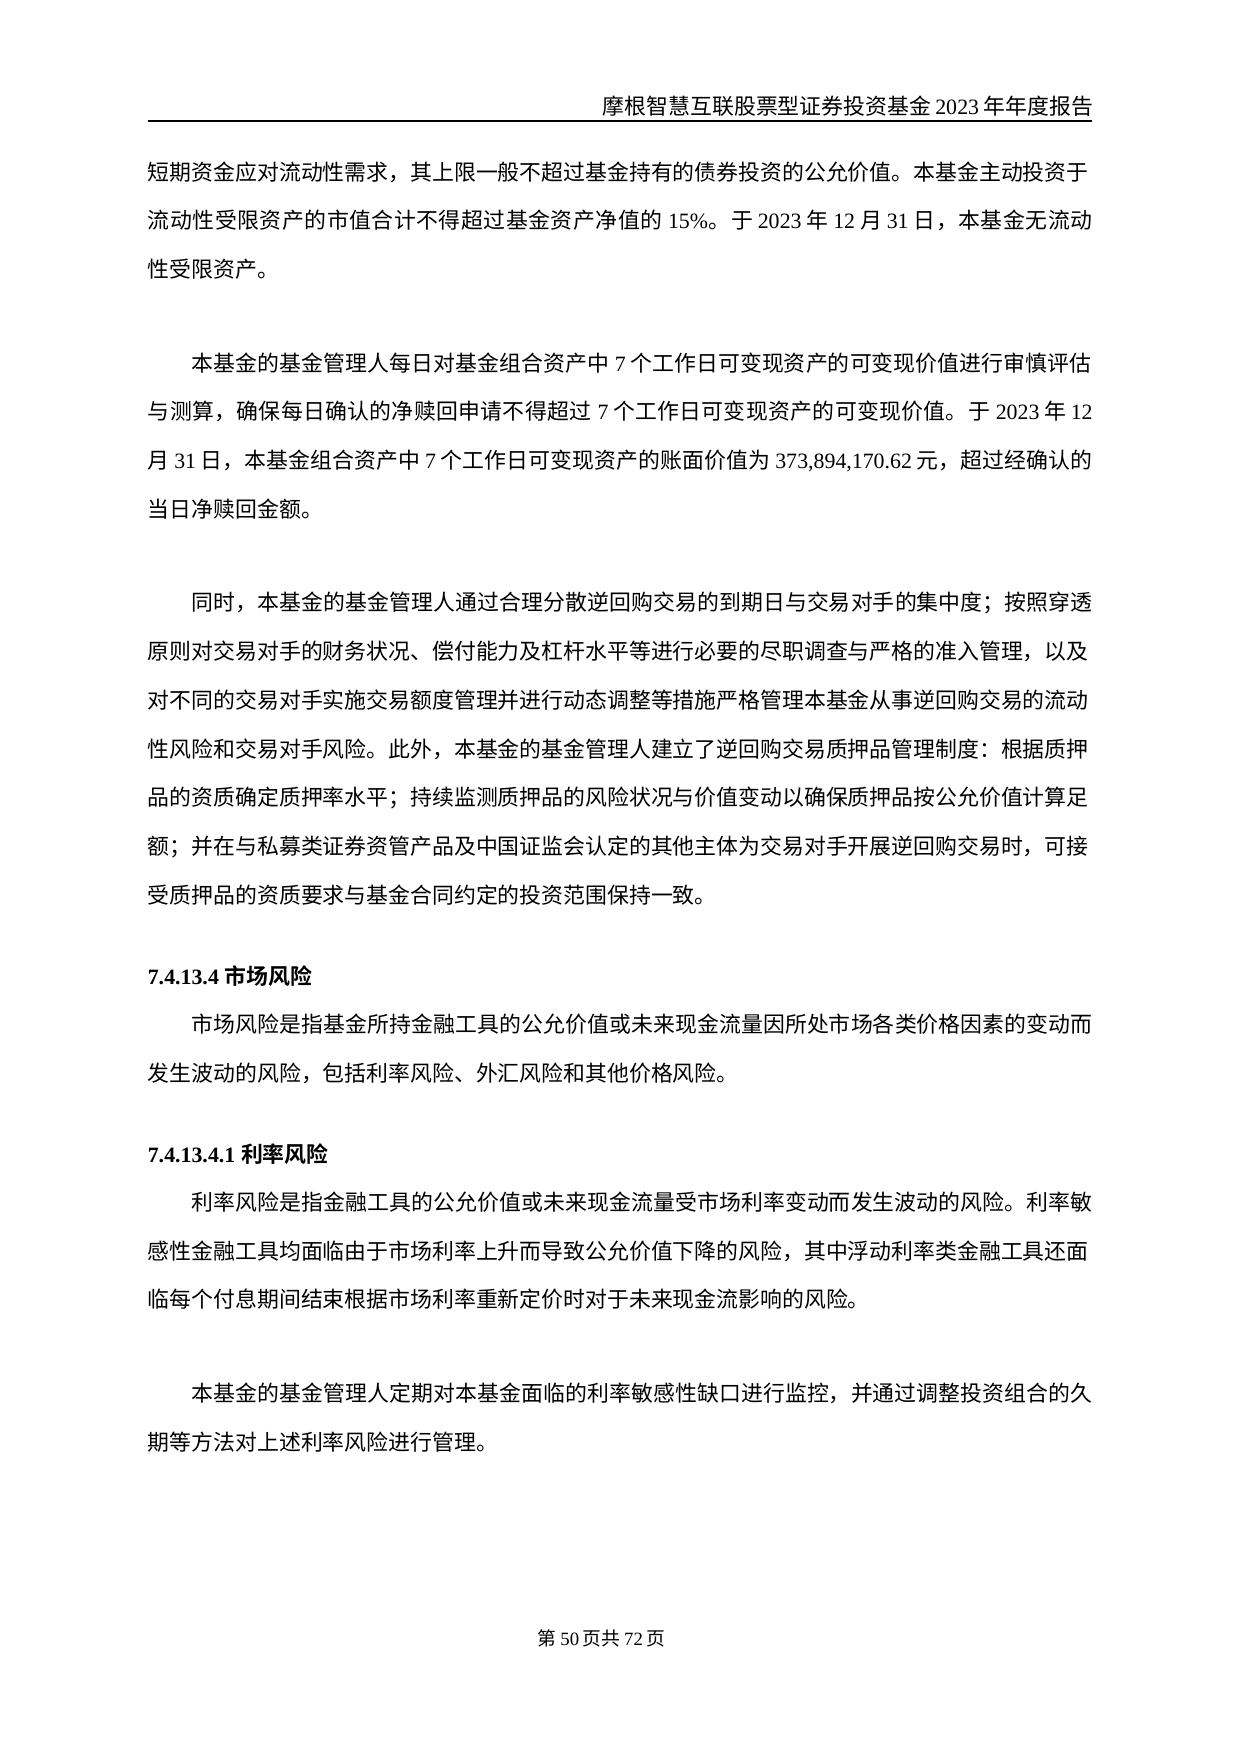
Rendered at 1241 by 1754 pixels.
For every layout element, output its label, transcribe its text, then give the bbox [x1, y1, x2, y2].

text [148, 154, 1092, 284]
text 本基金的基金管理人每日对基金组合资产中7个工作日可变现资产的可变现价值进行审慎评估与测算，确保每日确认的净赎回申请不得超过7个工作日可变现资产的可变现价值。于2023年12月31日，本基金组合资产中7个工作日可变现资产的账面价值为373,894,170.62元，超过经确认的当日净赎回金额。 [148, 345, 1092, 524]
text 7.4.13.4.1 利率风险 [148, 1136, 1092, 1169]
text 本基金的基金管理人定期对本基金面临的利率敏感性缺口进行监控，并通过调整投资组合的久期等方法对上述利率风险进行管理。 [148, 1375, 1092, 1457]
text 利率风险是指金融工具的公允价值或未来现金流量受市场利率变动而发生波动的风险。利率敏感性金融工具均面临由于市场利率上升而导致公允价值下降的风险，其中浮动利率类金融工具还面临每个付息期间结束根据市场利率重新定价时对于未来现金流影响的风险。 [148, 1184, 1092, 1314]
text 市场风险是指基金所持金融工具的公允价值或未来现金流量因所处市场各类价格因素的变动而发生波动的风险，包括利率风险、外汇风险和其他价格风险。 [148, 1007, 1092, 1088]
text 7.4.13.4 市场风险 [148, 958, 1092, 991]
text 同时，本基金的基金管理人通过合理分散逆回购交易的到期日与交易对手的集中度；按照穿透原则对交易对手的财务状况、偿付能力及杠杆水平等进行必要的尽职调查与严格的准入管理，以及对不同的交易对手实施交易额度管理并进行动态调整等措施严格管理本基金从事逆回购交易的流动性风险和交易对手风险。此外，本基金的基金管理人建立了逆回购交易质押品管理制度：根据质押品的资质确定质押率水平；持续监测质押品的风险状况与价值变动以确保质押品按公允价值计算足额；并在与私募类证券资管产品及中国证监会认定的其他主体为交易对手开展逆回购交易时，可接受质押品的资质要求与基金合同约定的投资范围保持一致。 [148, 585, 1092, 910]
